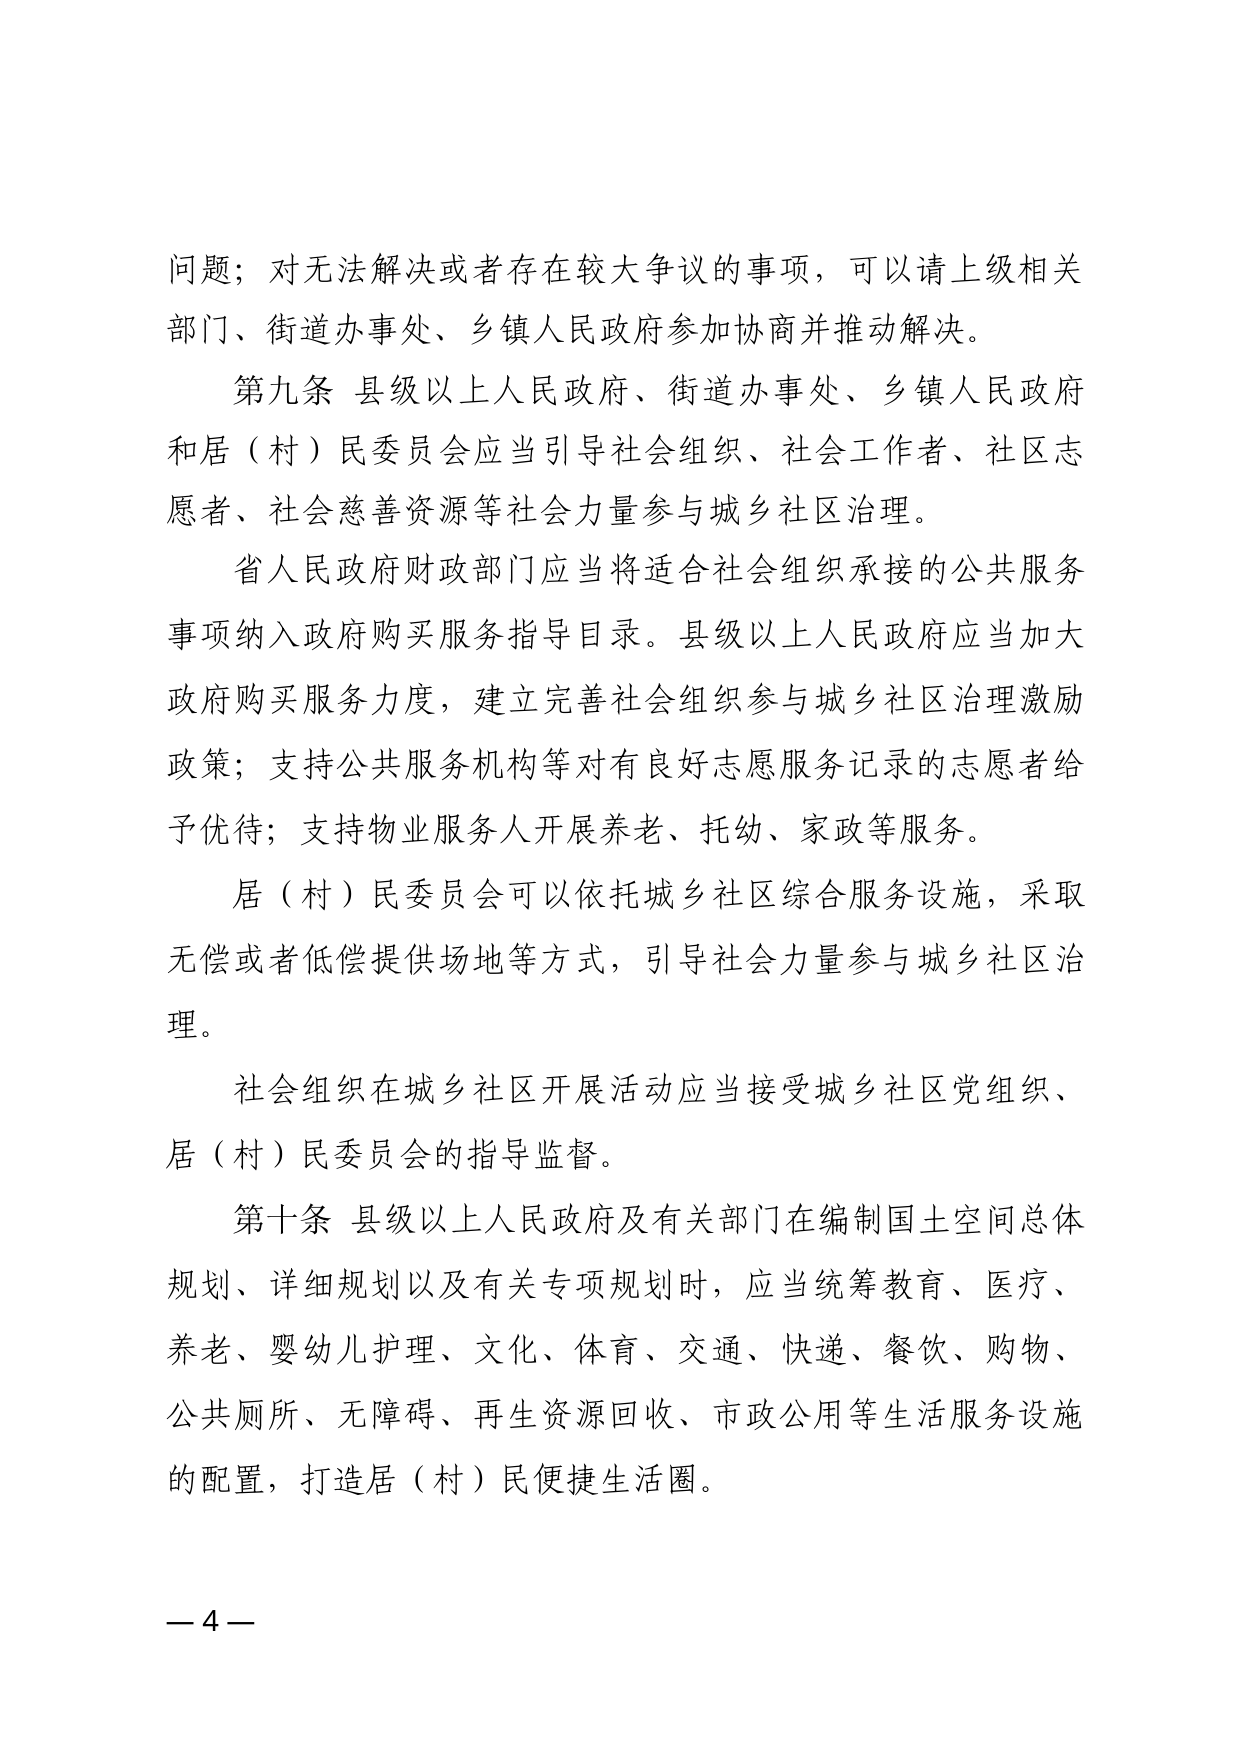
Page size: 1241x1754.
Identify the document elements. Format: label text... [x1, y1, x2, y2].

text 居（村）民委员会可以依托城乡社区综合服务设施，采取无偿或者低偿提供场地等方式，引导社会力量参与城乡社区治理。 [165, 860, 1087, 1055]
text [165, 233, 1087, 354]
text 第十条 县级以上人民政府及有关部门在编制国土空间总体规划、详细规划以及有关专项规划时，应当统筹教育、医疗、养老、婴幼儿护理、文化、体育、交通、快递、餐饮、购物、公共厕所、无障碍、再生资源回收、市政公用等生活服务设施的配置，打造居（村）民便捷生活圈。 [165, 1185, 1087, 1510]
text 第九条 县级以上人民政府、街道办事处、乡镇人民政府和居（村）民委员会应当引导社会组织、社会工作者、社区志愿者、社会慈善资源等社会力量参与城乡社区治理。 [165, 354, 1087, 535]
text 社会组织在城乡社区开展活动应当接受城乡社区党组织、居（村）民委员会的指导监督。 [165, 1055, 1087, 1185]
text 省人民政府财政部门应当将适合社会组织承接的公共服务事项纳入政府购买服务指导目录。县级以上人民政府应当加大政府购买服务力度，建立完善社会组织参与城乡社区治理激励政策；支持公共服务机构等对有良好志愿服务记录的志愿者给予优待；支持物业服务人开展养老、托幼、家政等服务。 [165, 535, 1087, 860]
